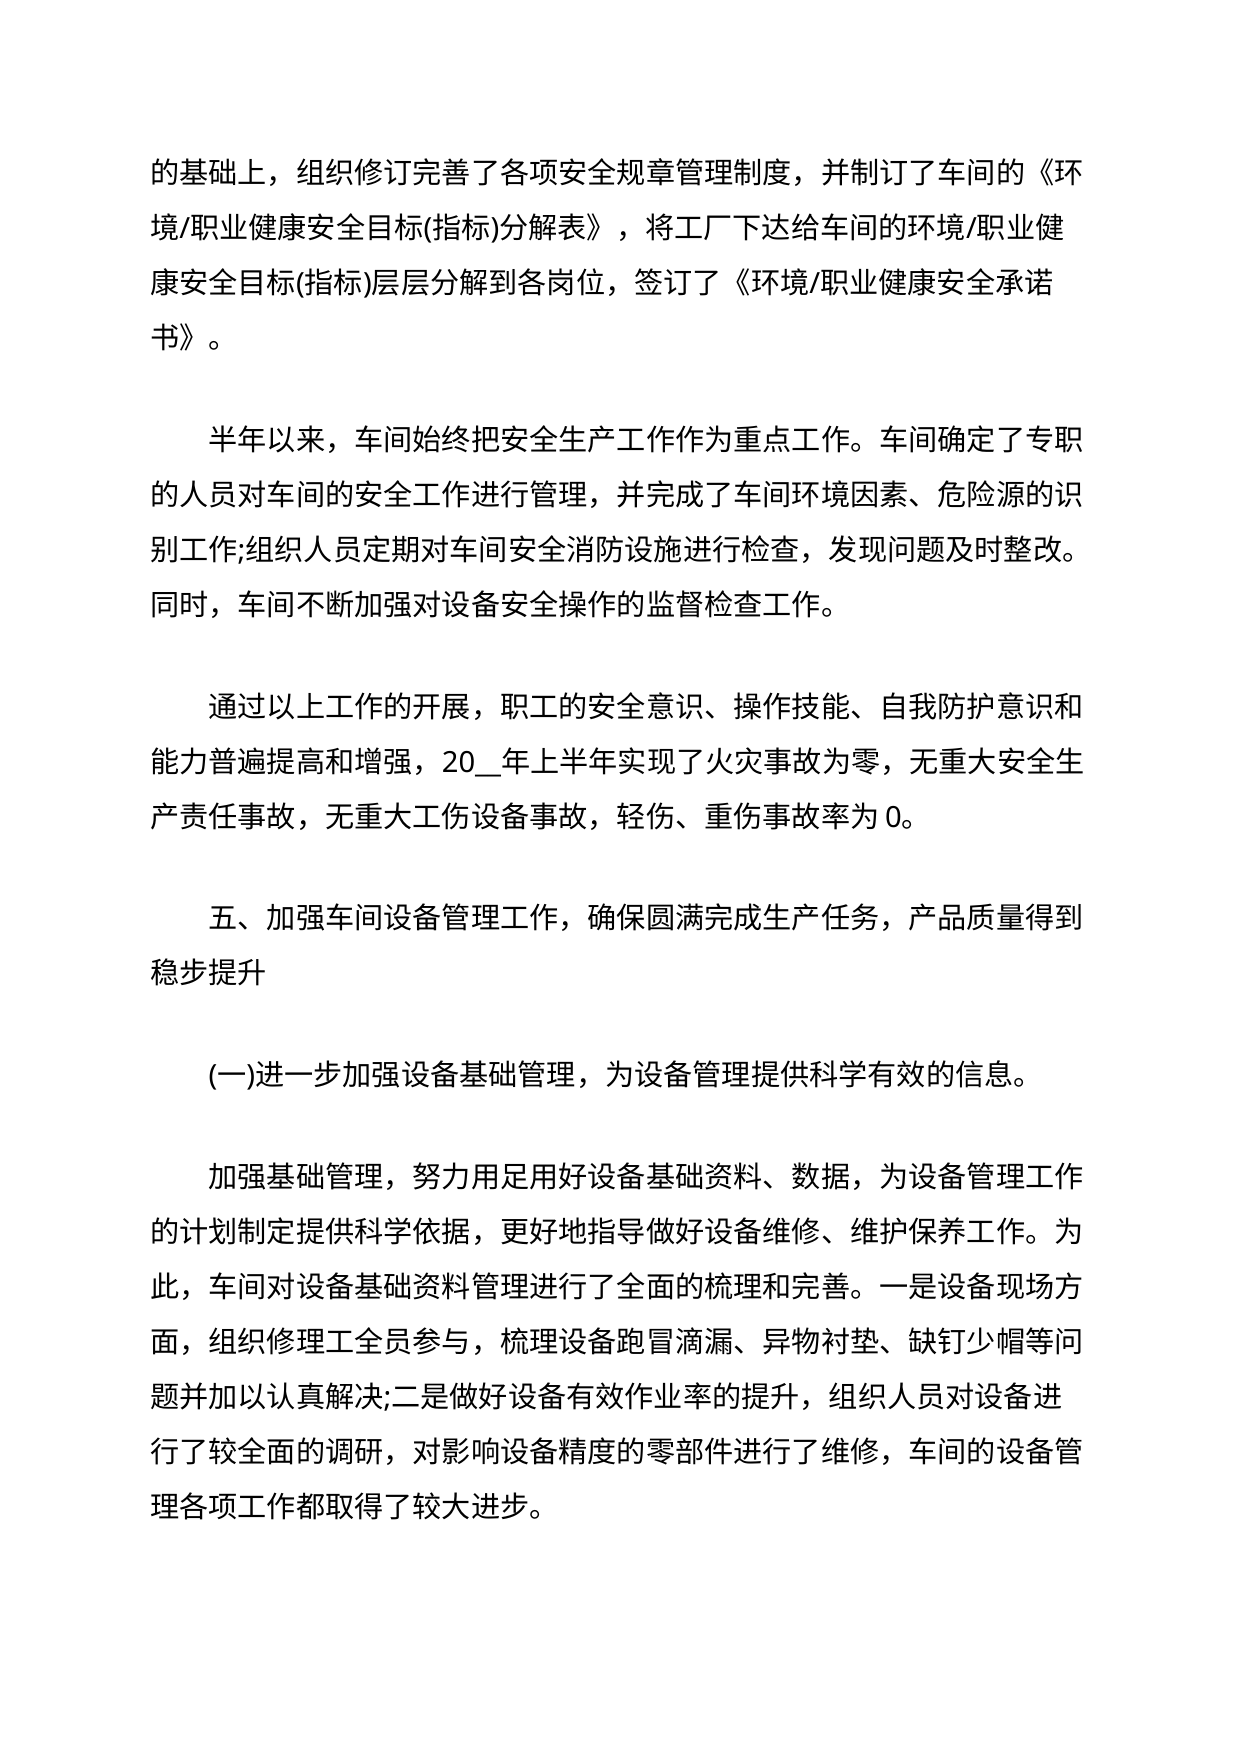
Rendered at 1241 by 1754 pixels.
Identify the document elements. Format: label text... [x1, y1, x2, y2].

text 通过以上工作的开展，职工的安全意识、操作技能、自我防护意识和能力普遍提高和增强，20__年上半年实现了火灾事故为零，无重大安全生产责任事故，无重大工伤设备事故，轻伤、重伤事故率为0。 [150, 683, 1090, 836]
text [150, 150, 1090, 357]
text 半年以来，车间始终把安全生产工作作为重点工作。车间确定了专职的人员对车间的安全工作进行管理，并完成了车间环境因素、危险源的识别工作;组织人员定期对车间安全消防设施进行检查，发现问题及时整改。同时，车间不断加强对设备安全操作的监督检查工作。 [150, 417, 1090, 624]
text (一)进一步加强设备基础管理，为设备管理提供科学有效的信息。 [150, 1052, 1090, 1094]
text 五、加强车间设备管理工作，确保圆满完成生产任务，产品质量得到稳步提升 [150, 895, 1090, 992]
text 加强基础管理，努力用足用好设备基础资料、数据，为设备管理工作的计划制定提供科学依据，更好地指导做好设备维修、维护保养工作。为此，车间对设备基础资料管理进行了全面的梳理和完善。一是设备现场方面，组织修理工全员参与，梳理设备跑冒滴漏、异物衬垫、缺钉少帽等问题并加以认真解决;二是做好设备有效作业率的提升，组织人员对设备进行了较全面的调研，对影响设备精度的零部件进行了维修，车间的设备管理各项工作都取得了较大进步。 [150, 1154, 1090, 1526]
